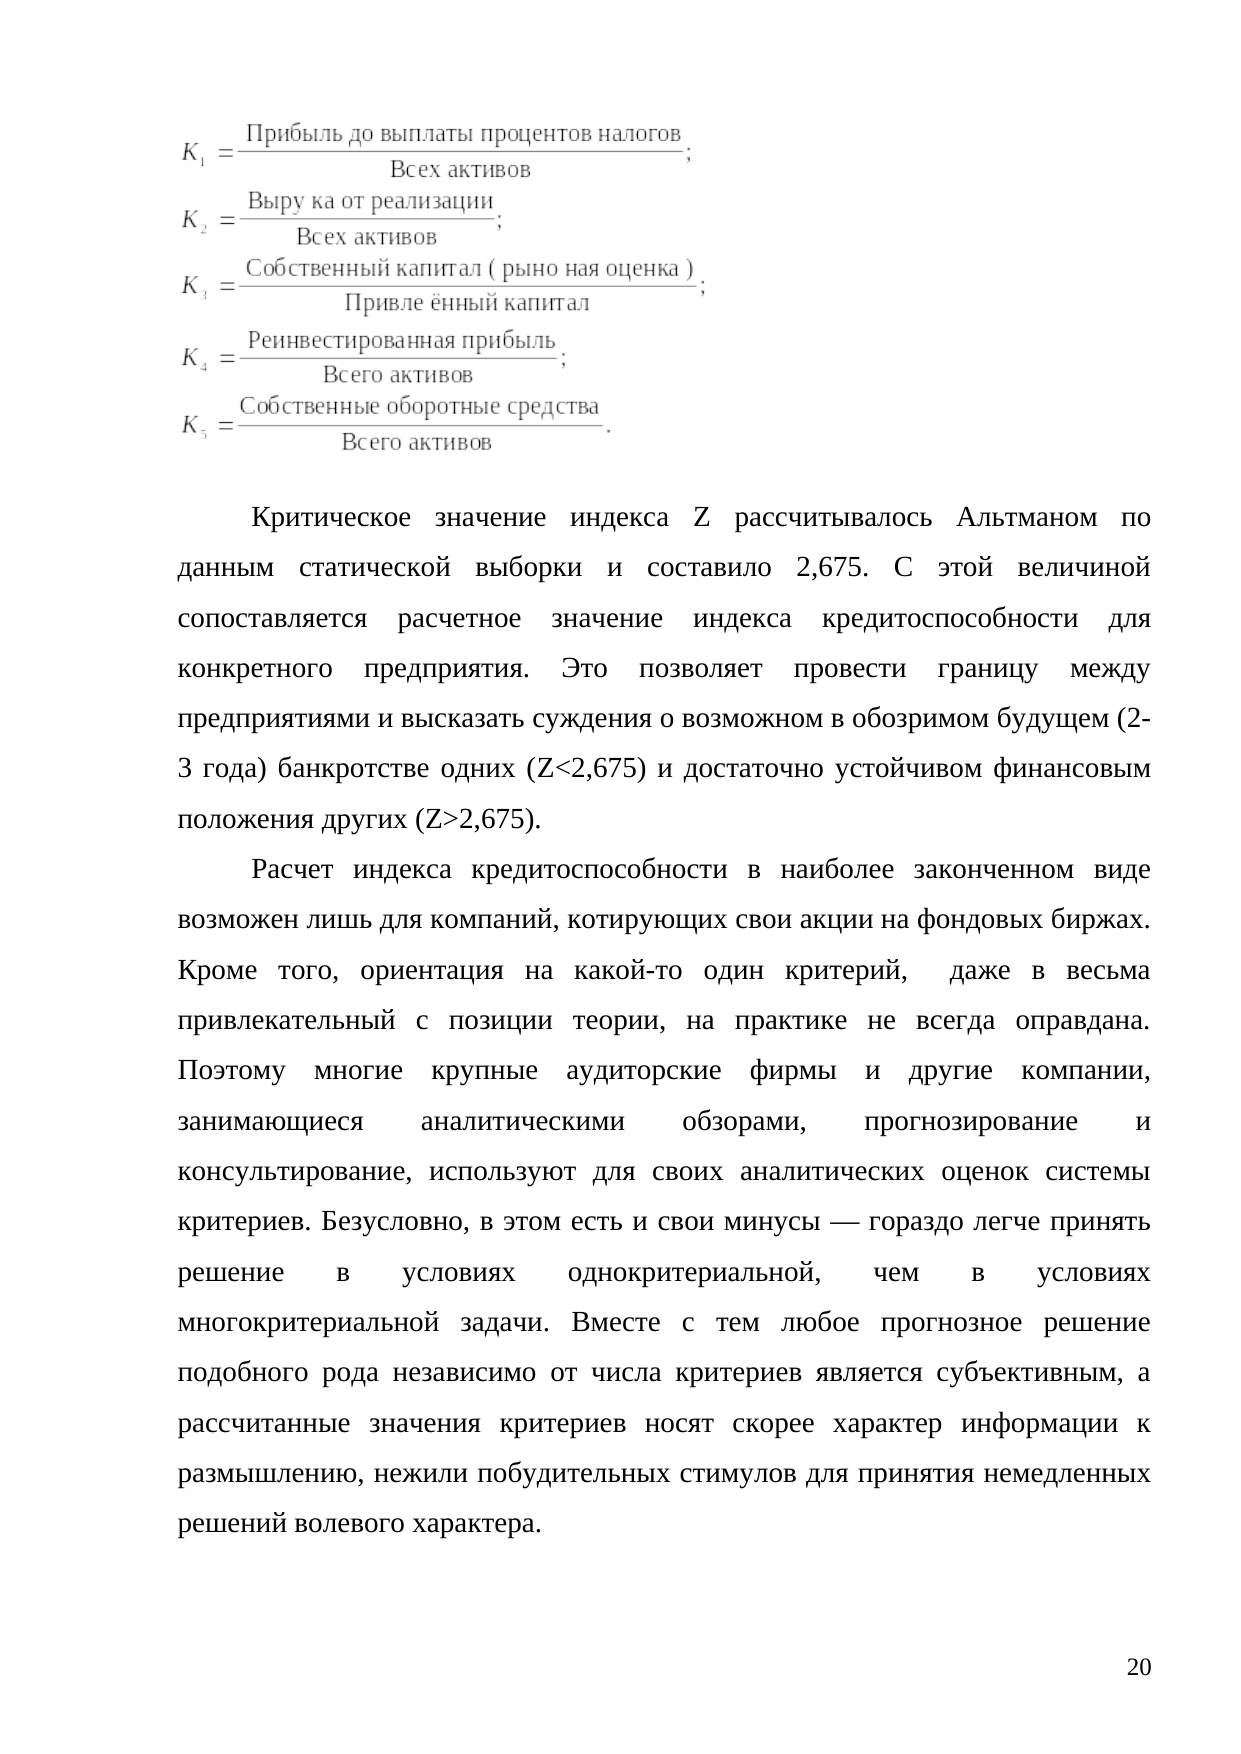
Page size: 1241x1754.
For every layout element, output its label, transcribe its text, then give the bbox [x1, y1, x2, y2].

text Критическое значение индекса Z рассчитывалось Альтманом по данным статической выборки и составило 2,675. С этой величиной сопоставляется расчетное значение индекса кредитоспособности для конкретного предприятия. Это позволяет провести границу между предприятиями и высказать суждения о возможном в обозримом будущем (2-3 года) банкротстве одних (Z<2,675) и достаточно устойчивом финансовым положения других (Z>2,675). [177, 499, 1152, 834]
text Расчет индекса кредитоспособности в наиболее законченном виде возможен лишь для компаний, котирующих свои акции на фондовых биржах. Кроме того, ориентация на какой-то один критерий, даже в весьма привлекательный с позиции теории, на практике не всегда оправдана. Поэтому многие крупные аудиторские фирмы и другие компании, занимающиеся аналитическими обзорами, прогнозирование и консультирование, используют для своих аналитических оценок системы критериев. Безусловно, в этом есть и свои минусы — гораздо легче принять решение в условиях однокритериальной, чем в условиях многокритериальной задачи. Вместе с тем любое прогнозное решение подобного рода независимо от числа критериев является субъективным, а рассчитанные значения критериев носят скорее характер информации к размышлению, нежили побудительных стимулов для принятия немедленных решений волевого характера. [177, 851, 1152, 1539]
